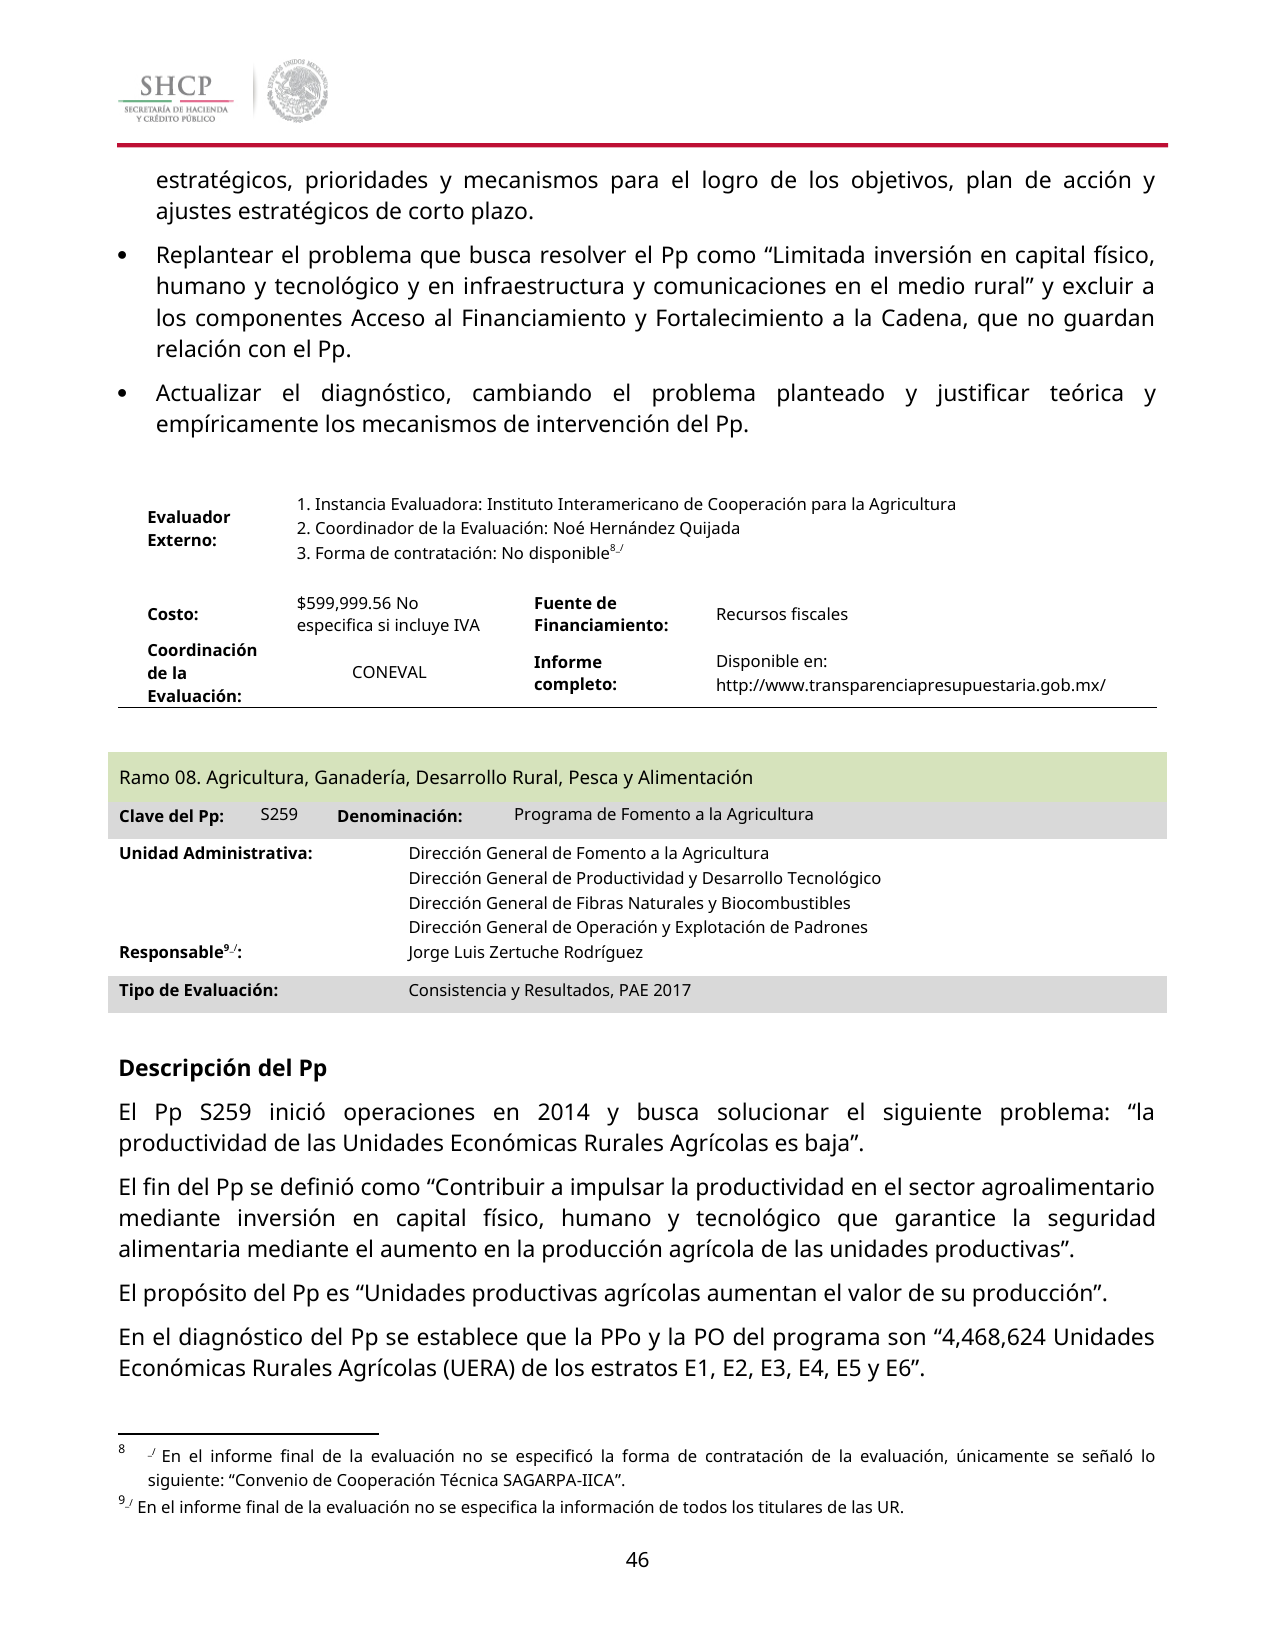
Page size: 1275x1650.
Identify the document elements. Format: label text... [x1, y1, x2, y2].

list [118, 164, 1157, 227]
text El propósito del Pp es “Unidades productivas agrícolas aumentan el valor de su producción”. [118, 1277, 1157, 1308]
text Descripción del Pp [118, 1052, 1157, 1083]
picture [118, 59, 328, 124]
text El fin del Pp se definió como “Contribuir a impulsar la productividad en el sector agroalimentario mediante inversión en capital físico, humano y tecnológico que garantice la seguridad alimentaria mediante el aumento en la producción agrícola de las unidades productivas”. [118, 1171, 1157, 1264]
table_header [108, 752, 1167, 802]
list Actualizar el diagnóstico, cambiando el problema planteado y justificar teórica y empíricamente los mecanismos de intervención del Pp. [118, 377, 1157, 439]
list Replantear el problema que busca resolver el Pp como “Limitada inversión en capital físico, humano y tecnológico y en infraestructura y comunicaciones en el medio rural” y excluir a los componentes Acceso al Financiamiento y Fortalecimiento a la Cadena, que no guardan relación con el Pp. [118, 239, 1157, 364]
text En el diagnóstico del Pp se establece que la PPo y la PO del programa son “4,468,624 Unidades Económicas Rurales Agrícolas (UERA) de los estratos E1, E2, E3, E4, E5 y E6”. [118, 1321, 1157, 1383]
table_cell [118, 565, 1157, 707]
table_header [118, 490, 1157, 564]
text El Pp S259 inició operaciones en 2014 y busca solucionar el siguiente problema: “la productividad de las Unidades Económicas Rurales Agrícolas es baja”. [118, 1096, 1157, 1158]
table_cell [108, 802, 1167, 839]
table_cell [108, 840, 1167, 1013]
